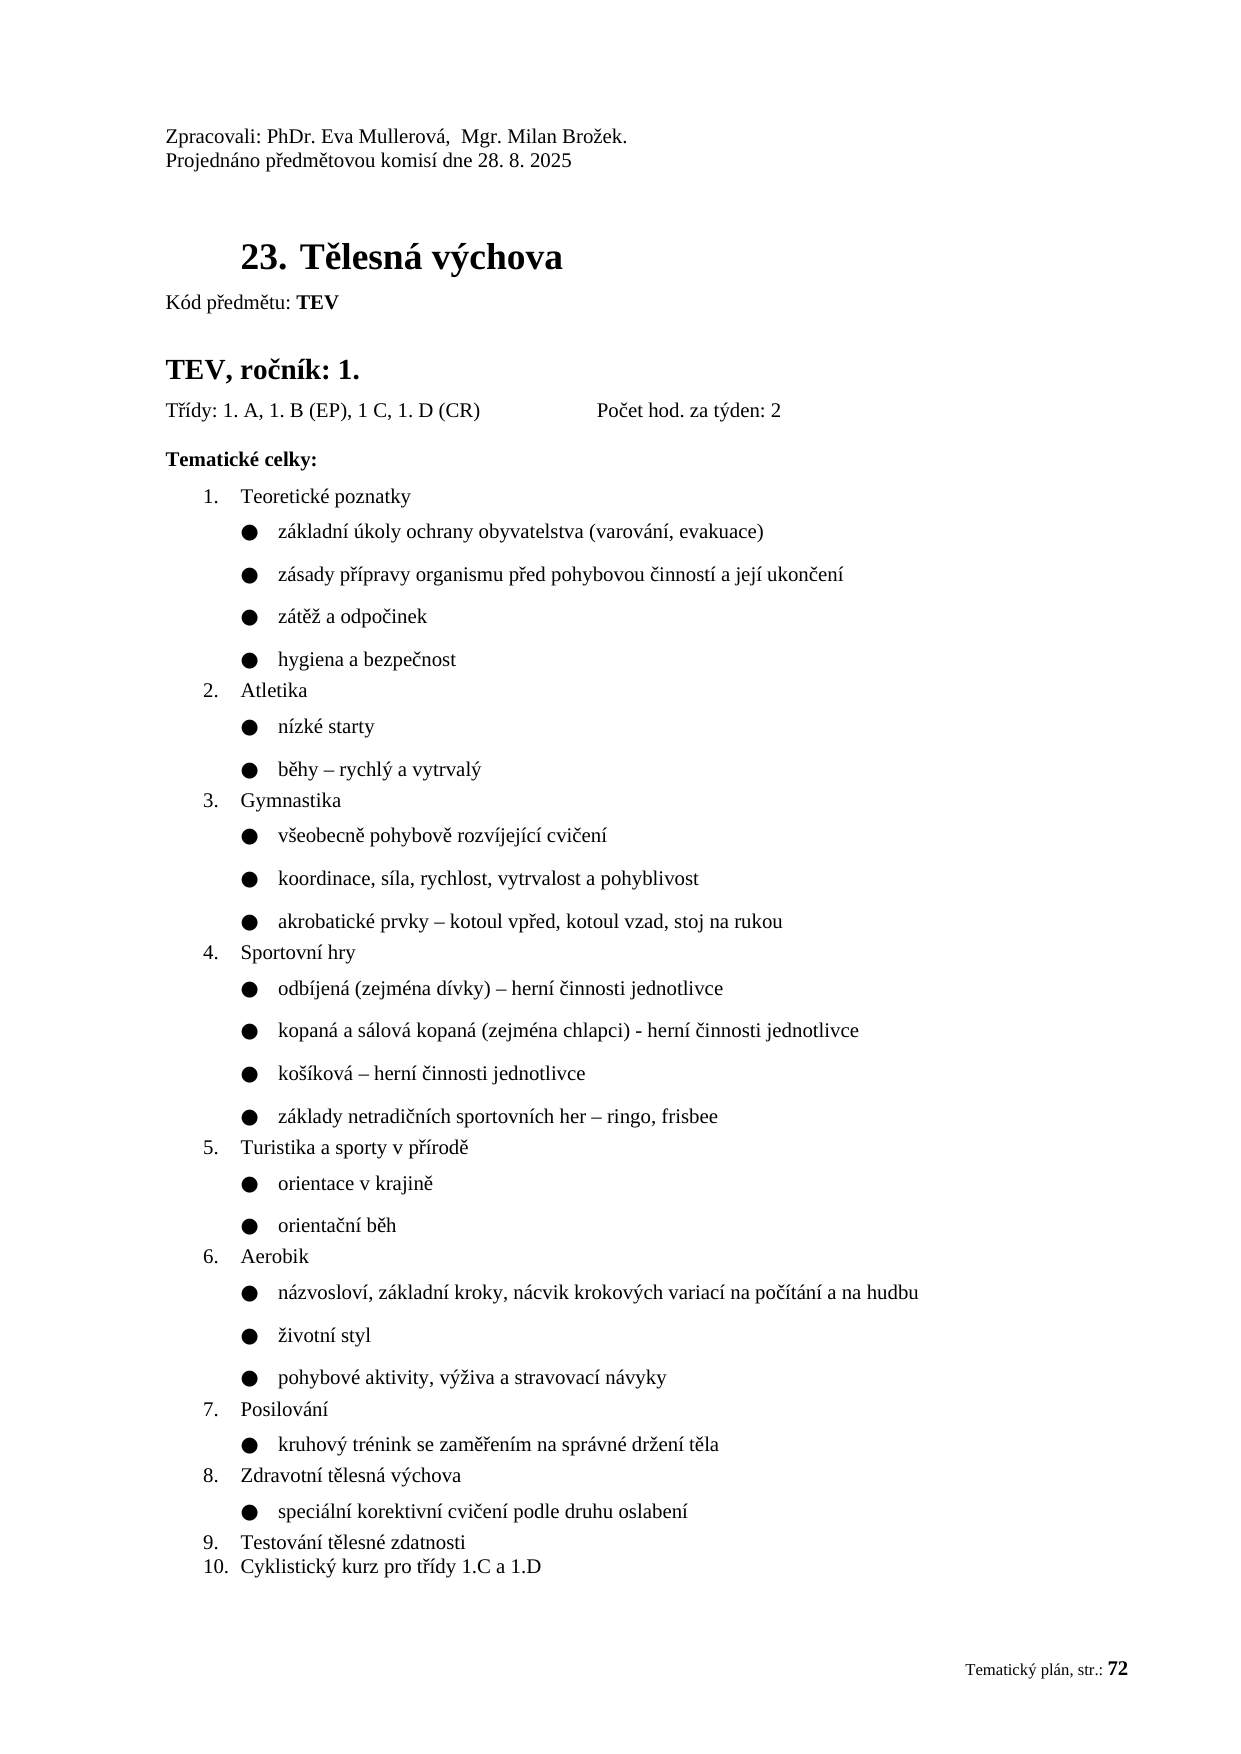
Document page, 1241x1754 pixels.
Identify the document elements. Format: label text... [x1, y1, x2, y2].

list zásady přípravy organismu před pohybovou činností a její ukončení [240, 550, 1128, 593]
text Projednáno předmětovou komisí dne 28. 8. 2025 [165, 148, 1128, 172]
list speciální korektivní cvičení podle druhu oslabení [240, 1487, 1128, 1530]
list Turistika a sporty v přírodě [203, 1135, 1128, 1159]
list orientační běh [240, 1202, 1128, 1244]
text Kód předmětu: TEV [165, 290, 1128, 314]
list všeobecně pohybově rozvíjející cvičení [240, 812, 1128, 855]
list Testování tělesné zdatnosti [203, 1530, 1128, 1554]
list Aerobik [203, 1244, 1128, 1268]
list orientace v krajině [240, 1159, 1128, 1202]
list hygiena a bezpečnost [240, 636, 1128, 678]
text Tematické celky: [165, 447, 1128, 471]
list košíková – herní činnosti jednotlivce [240, 1049, 1128, 1092]
list kopaná a sálová kopaná (zejména chlapci) - herní činnosti jednotlivce [240, 1007, 1128, 1049]
list nízké starty [240, 702, 1128, 745]
list životní styl [240, 1311, 1128, 1354]
list základy netradičních sportovních her – ringo, frisbee [240, 1092, 1128, 1135]
text TEV, ročník: 1. [165, 352, 1128, 385]
list Gymnastika [203, 788, 1128, 812]
text Třídy: 1. A, 1. B (EP), 1 C, 1. D (CR) Počet hod. za týden: 2 [165, 398, 1128, 422]
list pohybové aktivity, výživa a stravovací návyky [240, 1354, 1128, 1397]
text Zpracovali: PhDr. Eva Mullerová, Mgr. Milan Brožek. [165, 124, 1128, 148]
list názvosloví, základní kroky, nácvik krokových variací na počítání a na hudbu [240, 1268, 1128, 1311]
list koordinace, síla, rychlost, vytrvalost a pohyblivost [240, 855, 1128, 897]
list základní úkoly ochrany obyvatelstva (varování, evakuace) [240, 508, 1128, 550]
list Cyklistický kurz pro třídy 1.C a 1.D [203, 1554, 1128, 1578]
list Teoretické poznatky [203, 483, 1128, 508]
list běhy – rychlý a vytrvalý [240, 745, 1128, 788]
list zátěž a odpočinek [240, 593, 1128, 636]
list odbíjená (zejména dívky) – herní činnosti jednotlivce [240, 964, 1128, 1007]
list kruhový trénink se zaměřením na správné držení těla [240, 1421, 1128, 1463]
text Tělesná výchova [240, 235, 1128, 278]
list Posilování [203, 1397, 1128, 1421]
list Atletika [203, 678, 1128, 702]
list Sportovní hry [203, 940, 1128, 964]
list Zdravotní tělesná výchova [203, 1463, 1128, 1487]
list akrobatické prvky – kotoul vpřed, kotoul vzad, stoj na rukou [240, 897, 1128, 940]
